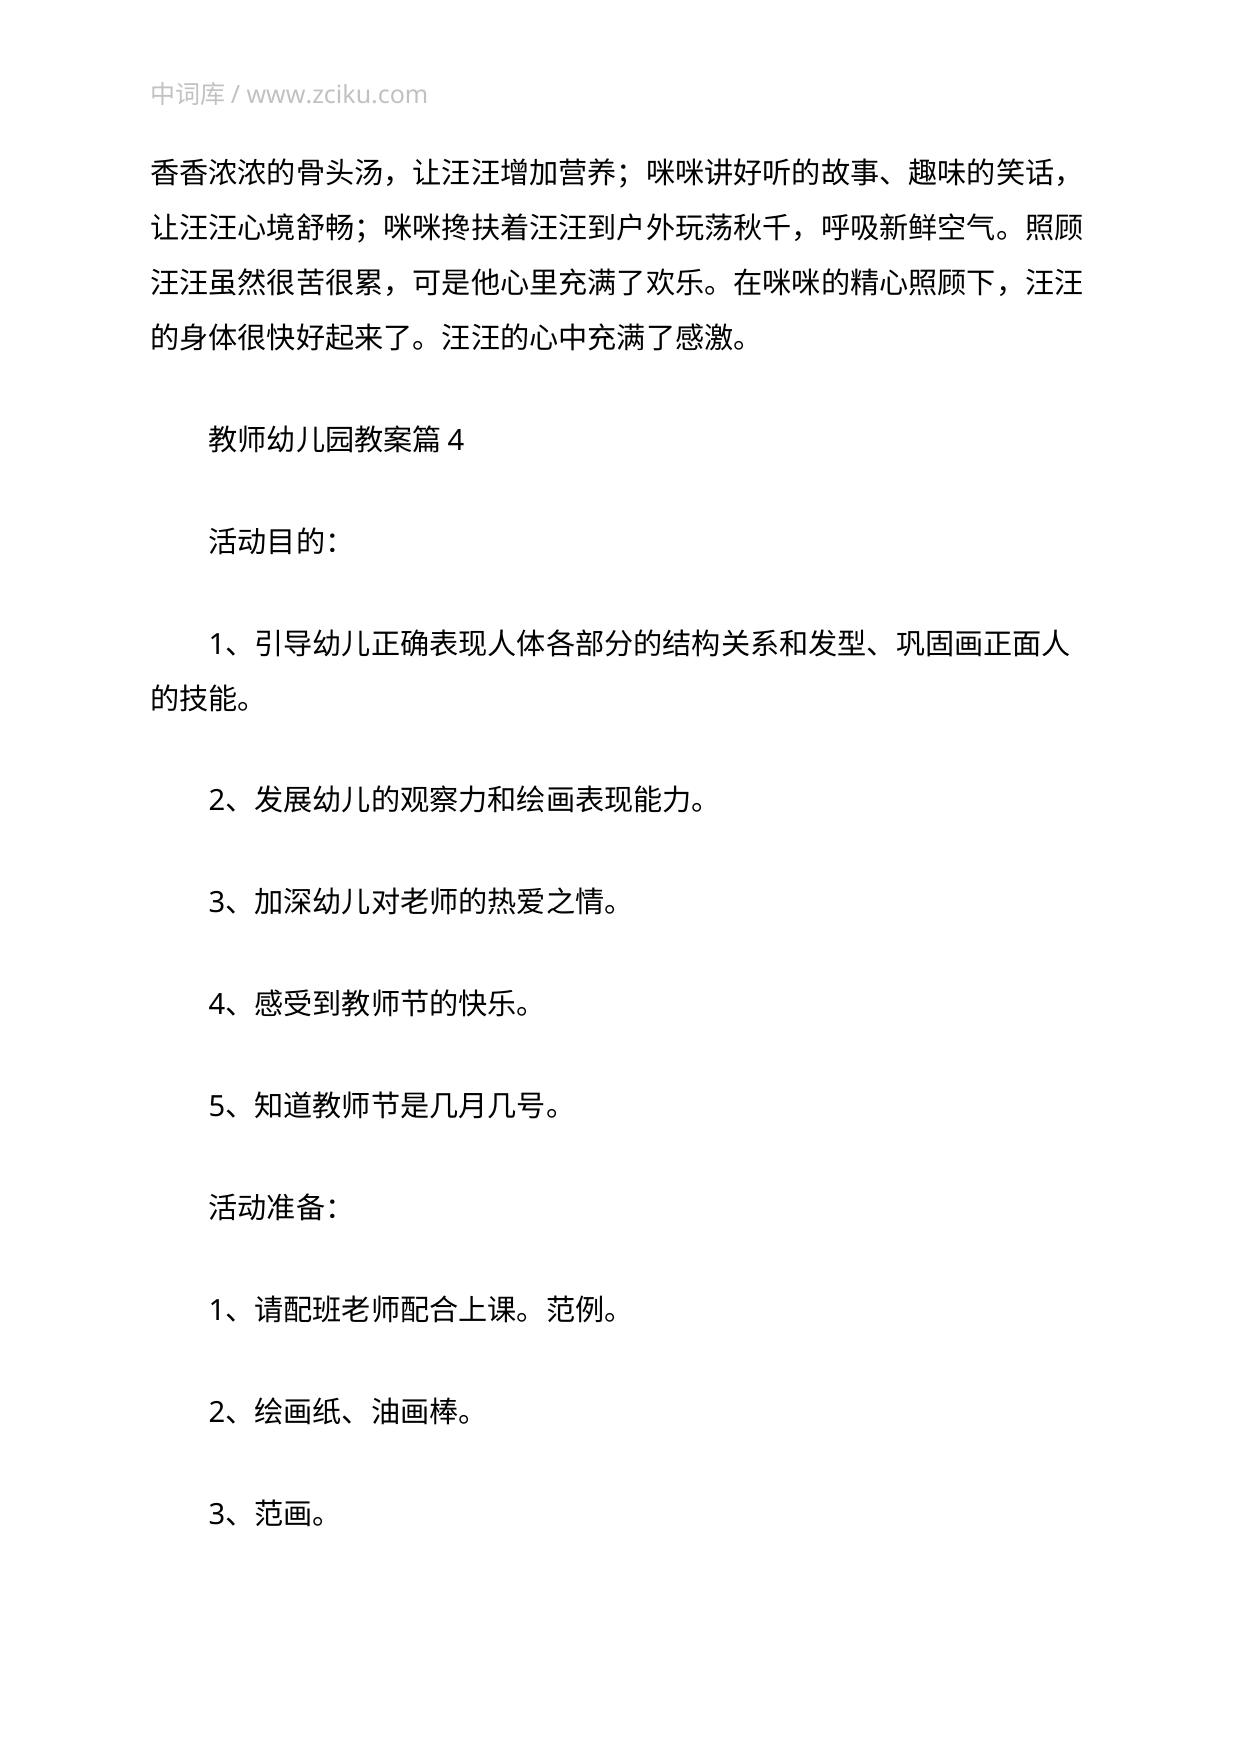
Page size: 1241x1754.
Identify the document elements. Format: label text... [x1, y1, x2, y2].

text 5、知道教师节是几月几号。 [150, 1083, 1090, 1125]
text 4、感受到教师节的快乐。 [150, 981, 1090, 1023]
text 3、加深幼儿对老师的热爱之情。 [150, 879, 1090, 921]
text 3、范画。 [150, 1491, 1090, 1533]
text 1、引导幼儿正确表现人体各部分的结构关系和发型、巩固画正面人的技能。 [150, 620, 1090, 717]
text 2、发展幼儿的观察力和绘画表现能力。 [150, 777, 1090, 819]
text 教师幼儿园教案篇4 [150, 416, 1090, 459]
text 活动准备： [150, 1185, 1090, 1227]
text 1、请配班老师配合上课。范例。 [150, 1287, 1090, 1329]
text 2、绘画纸、油画棒。 [150, 1389, 1090, 1431]
text 活动目的： [150, 518, 1090, 561]
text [150, 150, 1090, 357]
